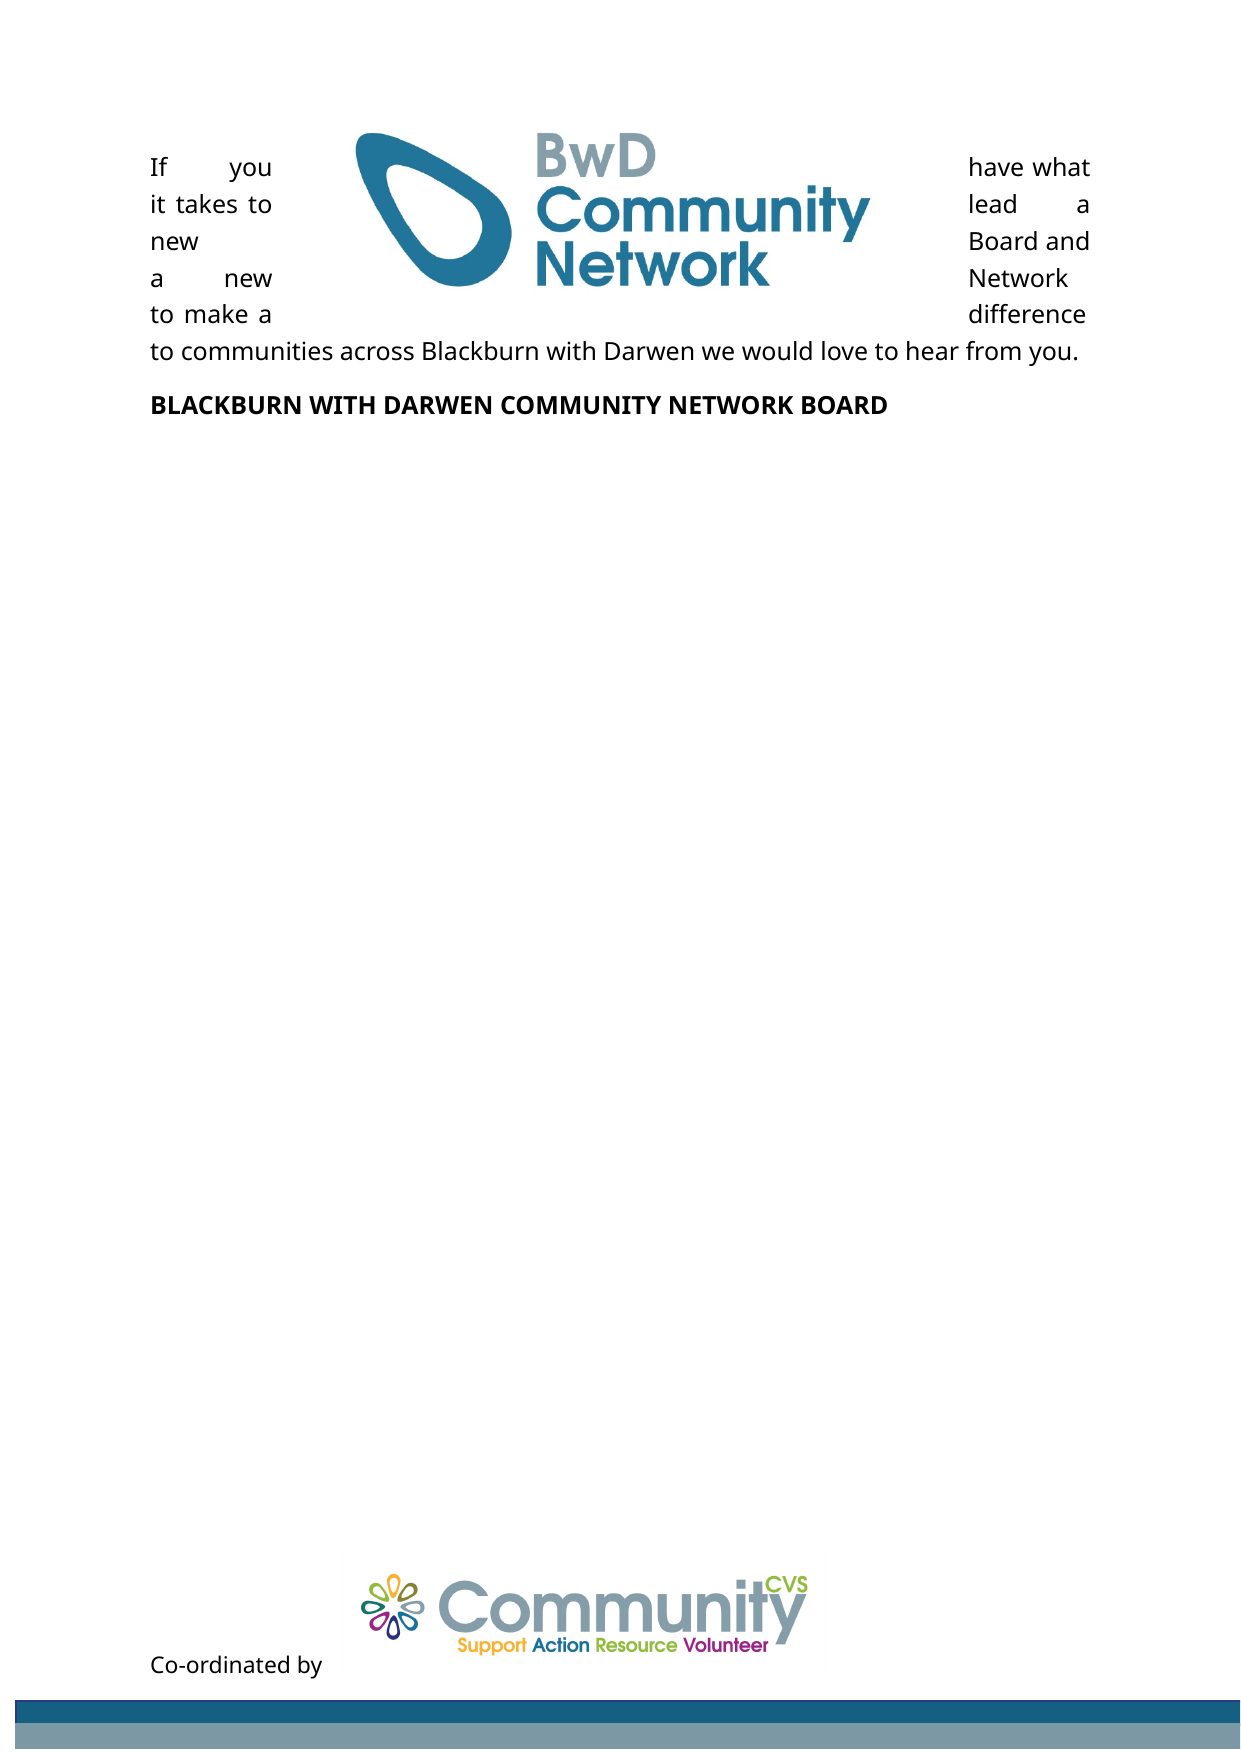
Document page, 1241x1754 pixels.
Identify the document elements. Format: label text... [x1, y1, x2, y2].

text If you have what it takes to lead a new Board and a new Network to make a difference to communities across Blackburn with Darwen we would love to hear from you. [150, 150, 1090, 368]
picture [340, 1551, 828, 1674]
text BLACKBURN WITH DARWEN COMMUNITY NETWORK BOARD [150, 387, 1090, 421]
picture [291, 86, 949, 150]
